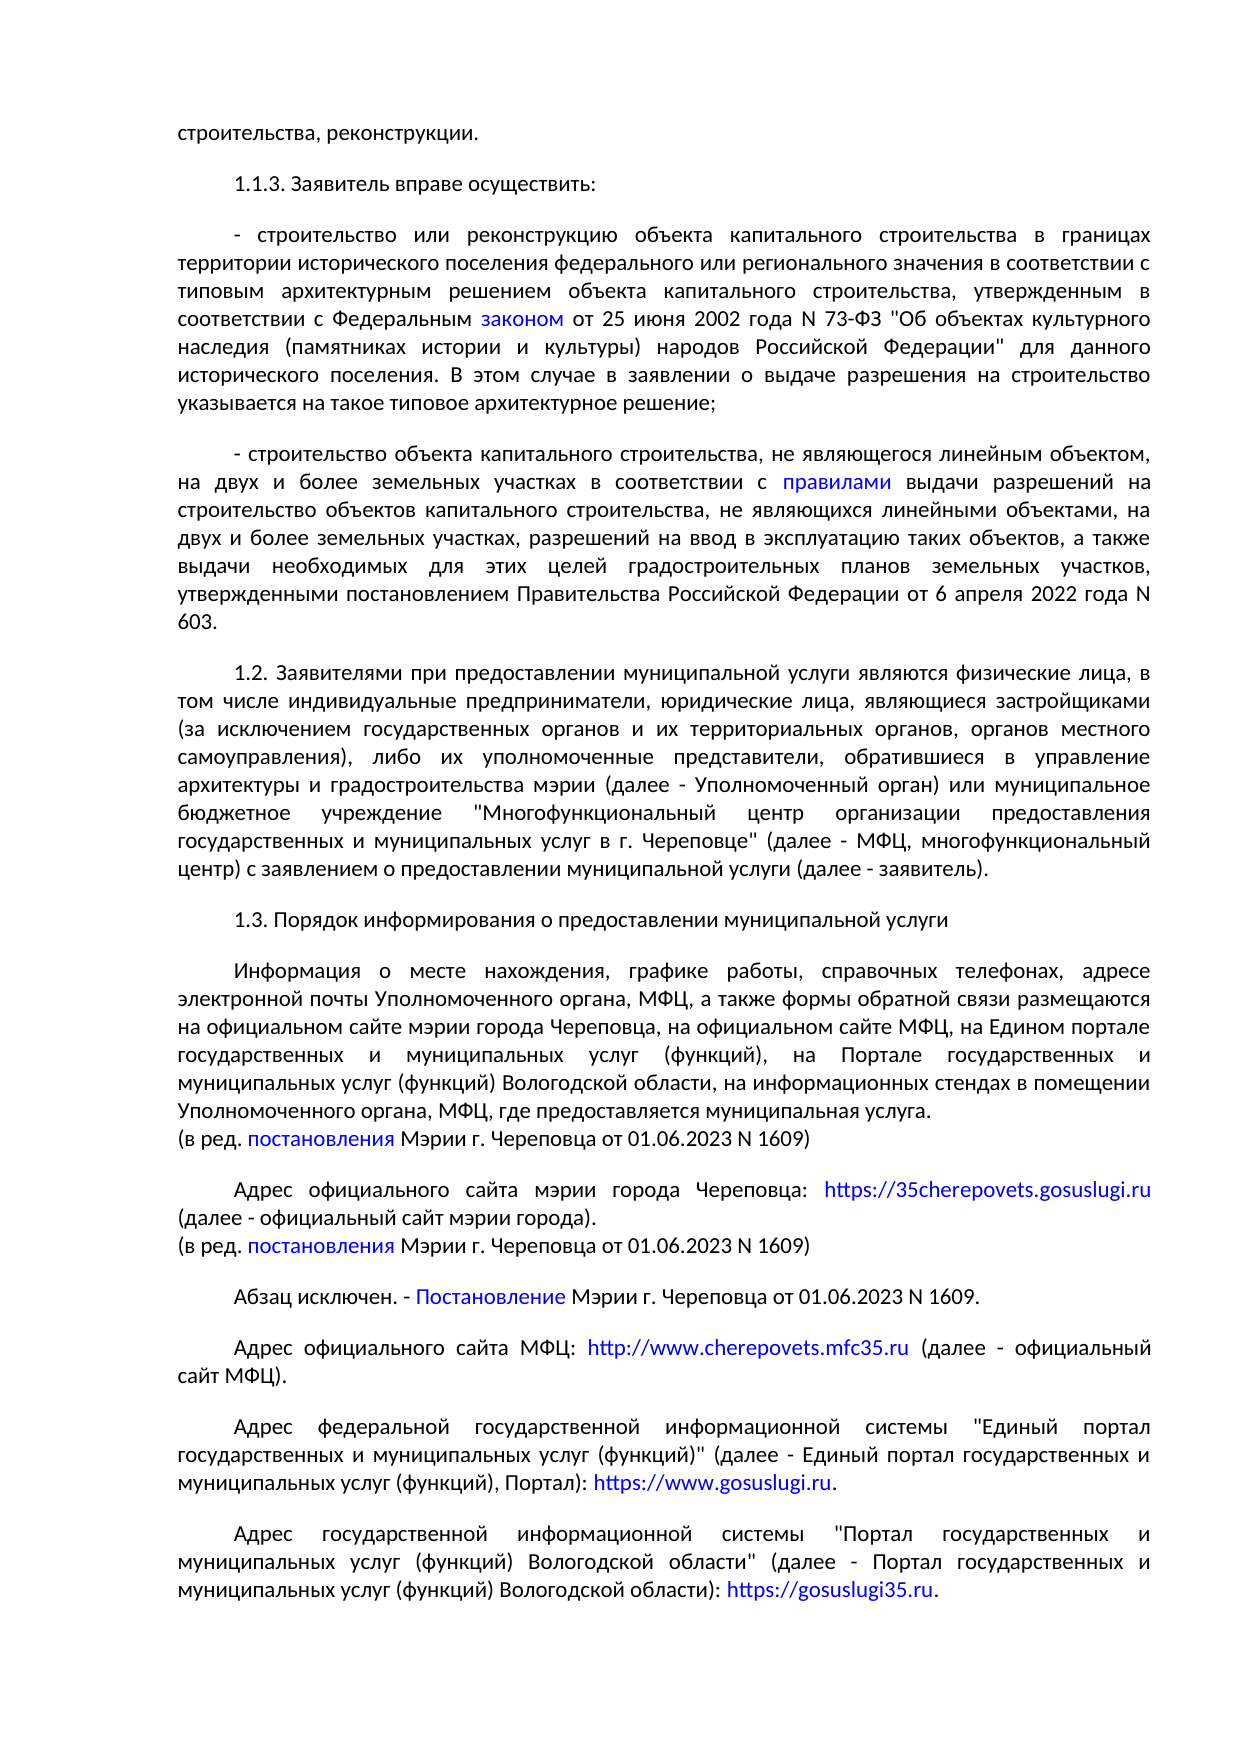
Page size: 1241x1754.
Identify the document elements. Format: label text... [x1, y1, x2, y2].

text Абзац исключен. - Постановление Мэрии г. Череповца от 01.06.2023 N 1609. [177, 1282, 1152, 1310]
text 1.1.3. Заявитель вправе осуществить: [177, 169, 1152, 197]
text Адрес федеральной государственной информационной системы "Единый портал государственных и муниципальных услуг (функций)" (далее - Единый портал государственных и муниципальных услуг (функций), Портал): https://www.gosuslugi.ru. [177, 1412, 1152, 1496]
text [177, 118, 1152, 146]
text - строительство объекта капитального строительства, не являющегося линейным объектом, на двух и более земельных участках в соответствии с правилами выдачи разрешений на строительство объектов капитального строительства, не являющихся линейными объектами, на двух и более земельных участках, разрешений на ввод в эксплуатацию таких объектов, а также выдачи необходимых для этих целей градостроительных планов земельных участков, утвержденными постановлением Правительства Российской Федерации от 6 апреля 2022 года N 603. [177, 439, 1152, 635]
text Адрес официального сайта мэрии города Череповца: https://35cherepovets.gosuslugi.ru (далее - официальный сайт мэрии города). [177, 1175, 1152, 1231]
text Информация о месте нахождения, графике работы, справочных телефонах, адресе электронной почты Уполномоченного органа, МФЦ, а также формы обратной связи размещаются на официальном сайте мэрии города Череповца, на официальном сайте МФЦ, на Едином портале государственных и муниципальных услуг (функций), на Портале государственных и муниципальных услуг (функций) Вологодской области, на информационных стендах в помещении Уполномоченного органа, МФЦ, где предоставляется муниципальная услуга. [177, 956, 1152, 1124]
text Адрес государственной информационной системы "Портал государственных и муниципальных услуг (функций) Вологодской области" (далее - Портал государственных и муниципальных услуг (функций) Вологодской области): https://gosuslugi35.ru. [177, 1519, 1152, 1603]
text 1.2. Заявителями при предоставлении муниципальной услуги являются физические лица, в том числе индивидуальные предприниматели, юридические лица, являющиеся застройщиками (за исключением государственных органов и их территориальных органов, органов местного самоуправления), либо их уполномоченные представители, обратившиеся в управление архитектуры и градостроительства мэрии (далее - Уполномоченный орган) или муниципальное бюджетное учреждение "Многофункциональный центр организации предоставления государственных и муниципальных услуг в г. Череповце" (далее - МФЦ, многофункциональный центр) с заявлением о предоставлении муниципальной услуги (далее - заявитель). [177, 658, 1152, 882]
text Адрес официального сайта МФЦ: http://www.cherepovets.mfc35.ru (далее - официальный сайт МФЦ). [177, 1333, 1152, 1389]
text (в ред. постановления Мэрии г. Череповца от 01.06.2023 N 1609) [177, 1124, 1152, 1152]
text 1.3. Порядок информирования о предоставлении муниципальной услуги [177, 905, 1152, 933]
text (в ред. постановления Мэрии г. Череповца от 01.06.2023 N 1609) [177, 1231, 1152, 1259]
text - строительство или реконструкцию объекта капитального строительства в границах территории исторического поселения федерального или регионального значения в соответствии с типовым архитектурным решением объекта капитального строительства, утвержденным в соответствии с Федеральным законом от 25 июня 2002 года N 73-ФЗ "Об объектах культурного наследия (памятниках истории и культуры) народов Российской Федерации" для данного исторического поселения. В этом случае в заявлении о выдаче разрешения на строительство указывается на такое типовое архитектурное решение; [177, 220, 1152, 416]
